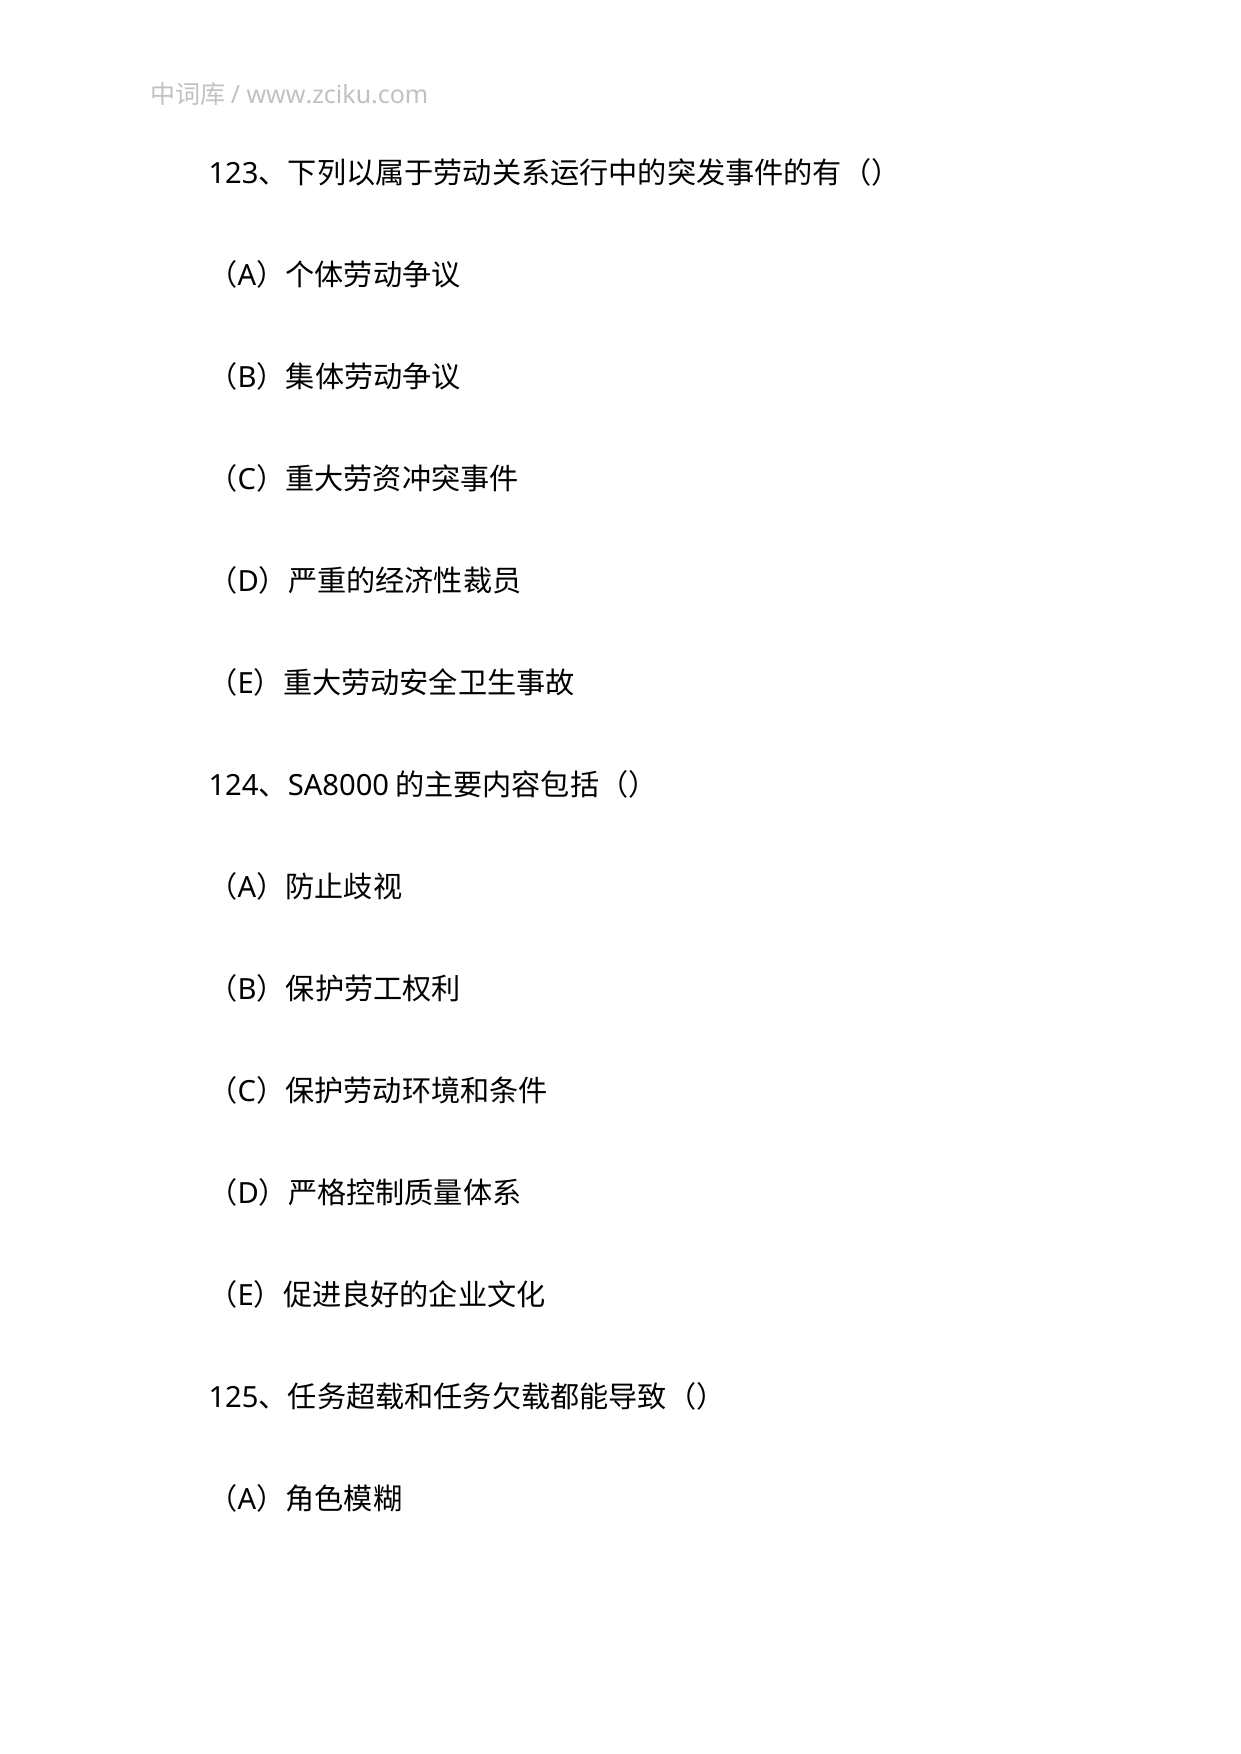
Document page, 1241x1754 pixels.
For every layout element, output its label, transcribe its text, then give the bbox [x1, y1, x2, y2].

text （A）角色模糊 [150, 1476, 1090, 1518]
text （C）保护劳动环境和条件 [150, 1068, 1090, 1110]
text （B）保护劳工权利 [150, 966, 1090, 1008]
text （E）重大劳动安全卫生事故 [150, 660, 1090, 702]
text 125、任务超载和任务欠载都能导致（） [150, 1374, 1090, 1416]
text （C）重大劳资冲突事件 [150, 456, 1090, 498]
text （E）促进良好的企业文化 [150, 1272, 1090, 1314]
text （B）集体劳动争议 [150, 354, 1090, 396]
text （D）严重的经济性裁员 [150, 558, 1090, 600]
text 123、下列以属于劳动关系运行中的突发事件的有（） [150, 150, 1090, 192]
text 124、SA8000的主要内容包括（） [150, 762, 1090, 804]
text （A）防止歧视 [150, 864, 1090, 906]
text （A）个体劳动争议 [150, 252, 1090, 294]
text （D）严格控制质量体系 [150, 1170, 1090, 1212]
